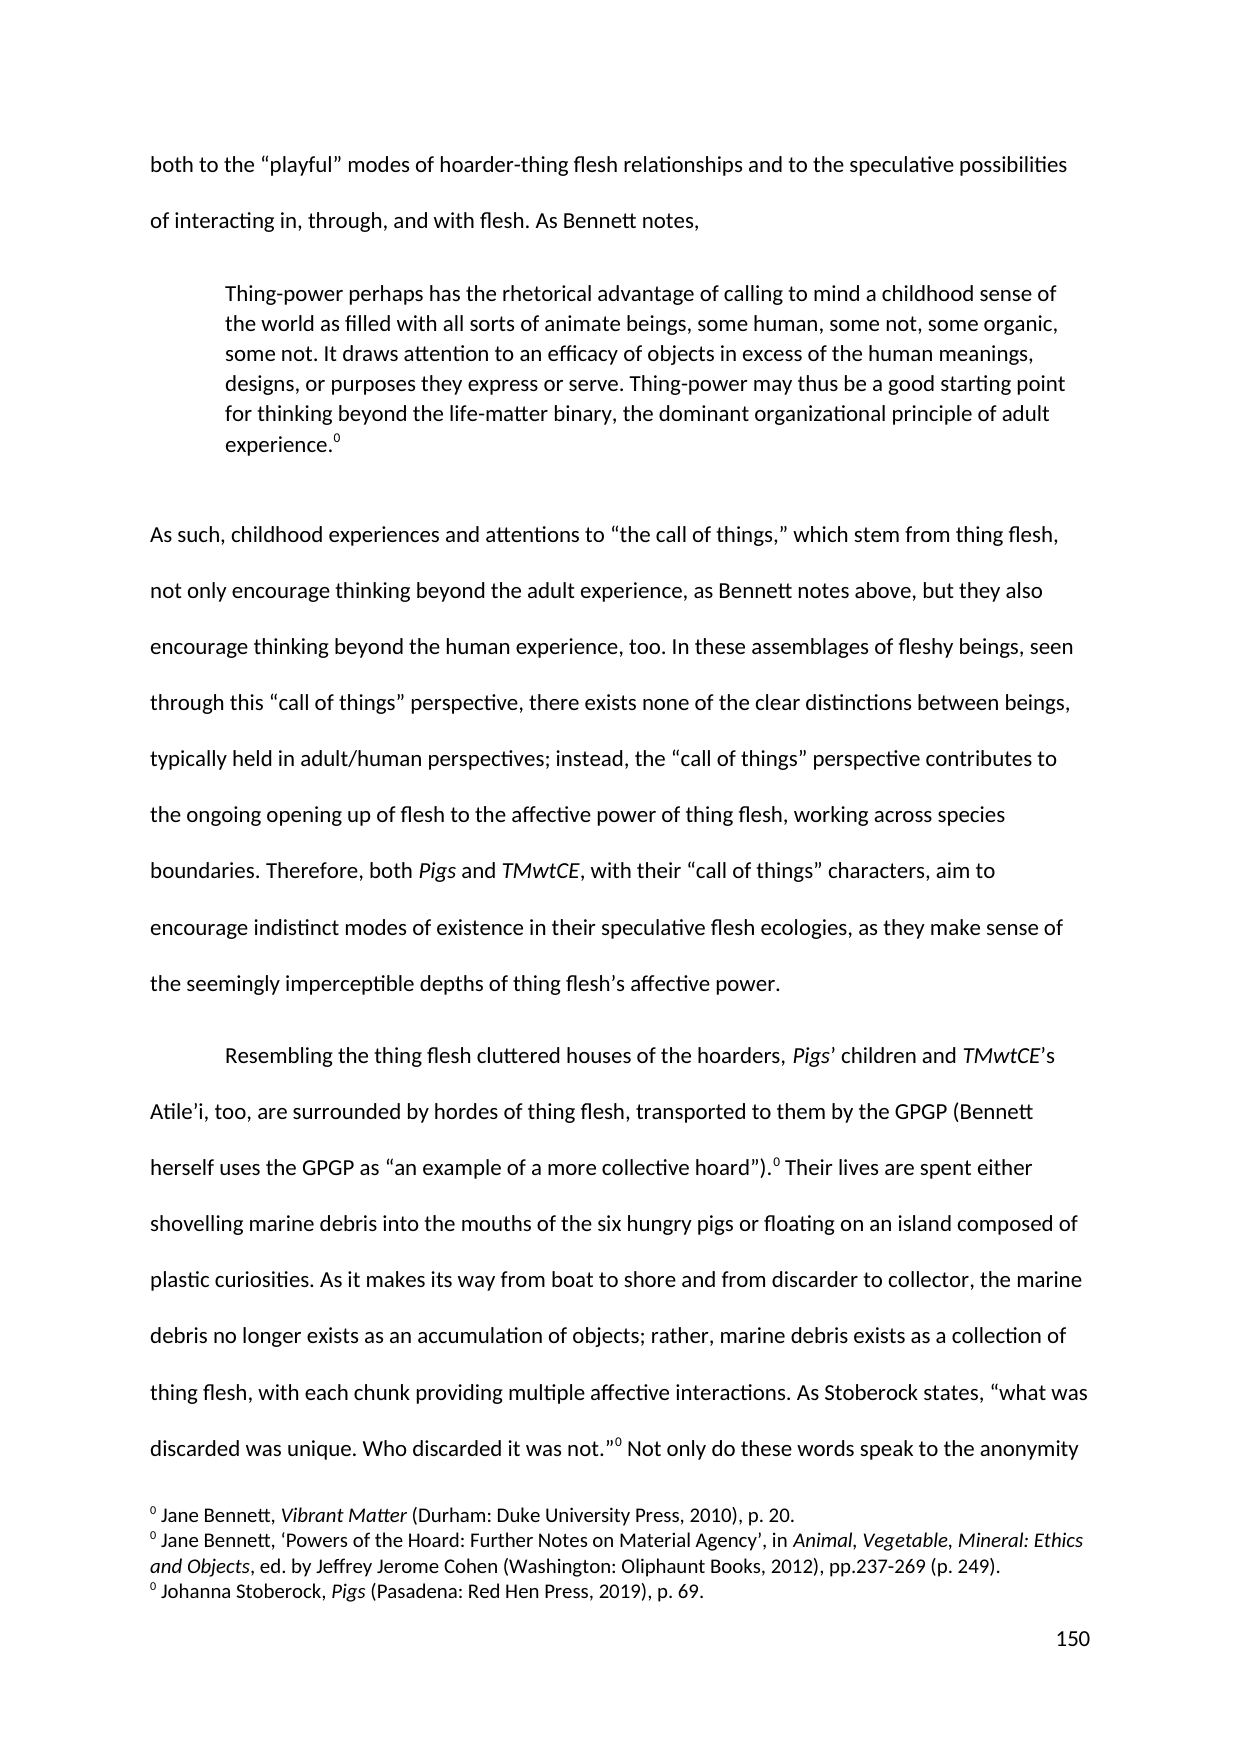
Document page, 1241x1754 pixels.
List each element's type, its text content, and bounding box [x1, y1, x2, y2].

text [150, 1041, 1090, 1462]
text Thing-power perhaps has the rhetorical advantage of calling to mind a childhood sense of the world as filled with all sorts of animate beings, some human, some not, some organic, some not. It draws attention to an efficacy of objects in excess of the human meanings, designs, or purposes they express or serve. Thing-power may thus be a good starting point for thinking beyond the life-matter binary, the dominant organizational principle of adult experience. [225, 279, 1090, 458]
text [150, 150, 1090, 234]
text As such, childhood experiences and attentions to “the call of things,” which stem from thing flesh, not only encourage thinking beyond the adult experience, as Bennett notes above, but they also encourage thinking beyond the human experience, too. In these assemblages of fleshy beings, seen through this “call of things” perspective, there exists none of the clear distinctions between beings, typically held in adult/human perspectives; instead, the “call of things” perspective contributes to the ongoing opening up of flesh to the affective power of thing flesh, working across species boundaries. Therefore, both Pigs and TMwtCE, with their “call of things” characters, aim to encourage indistinct modes of existence in their speculative flesh ecologies, as they make sense of the seemingly imperceptible depths of thing flesh’s affective power. [150, 520, 1090, 997]
